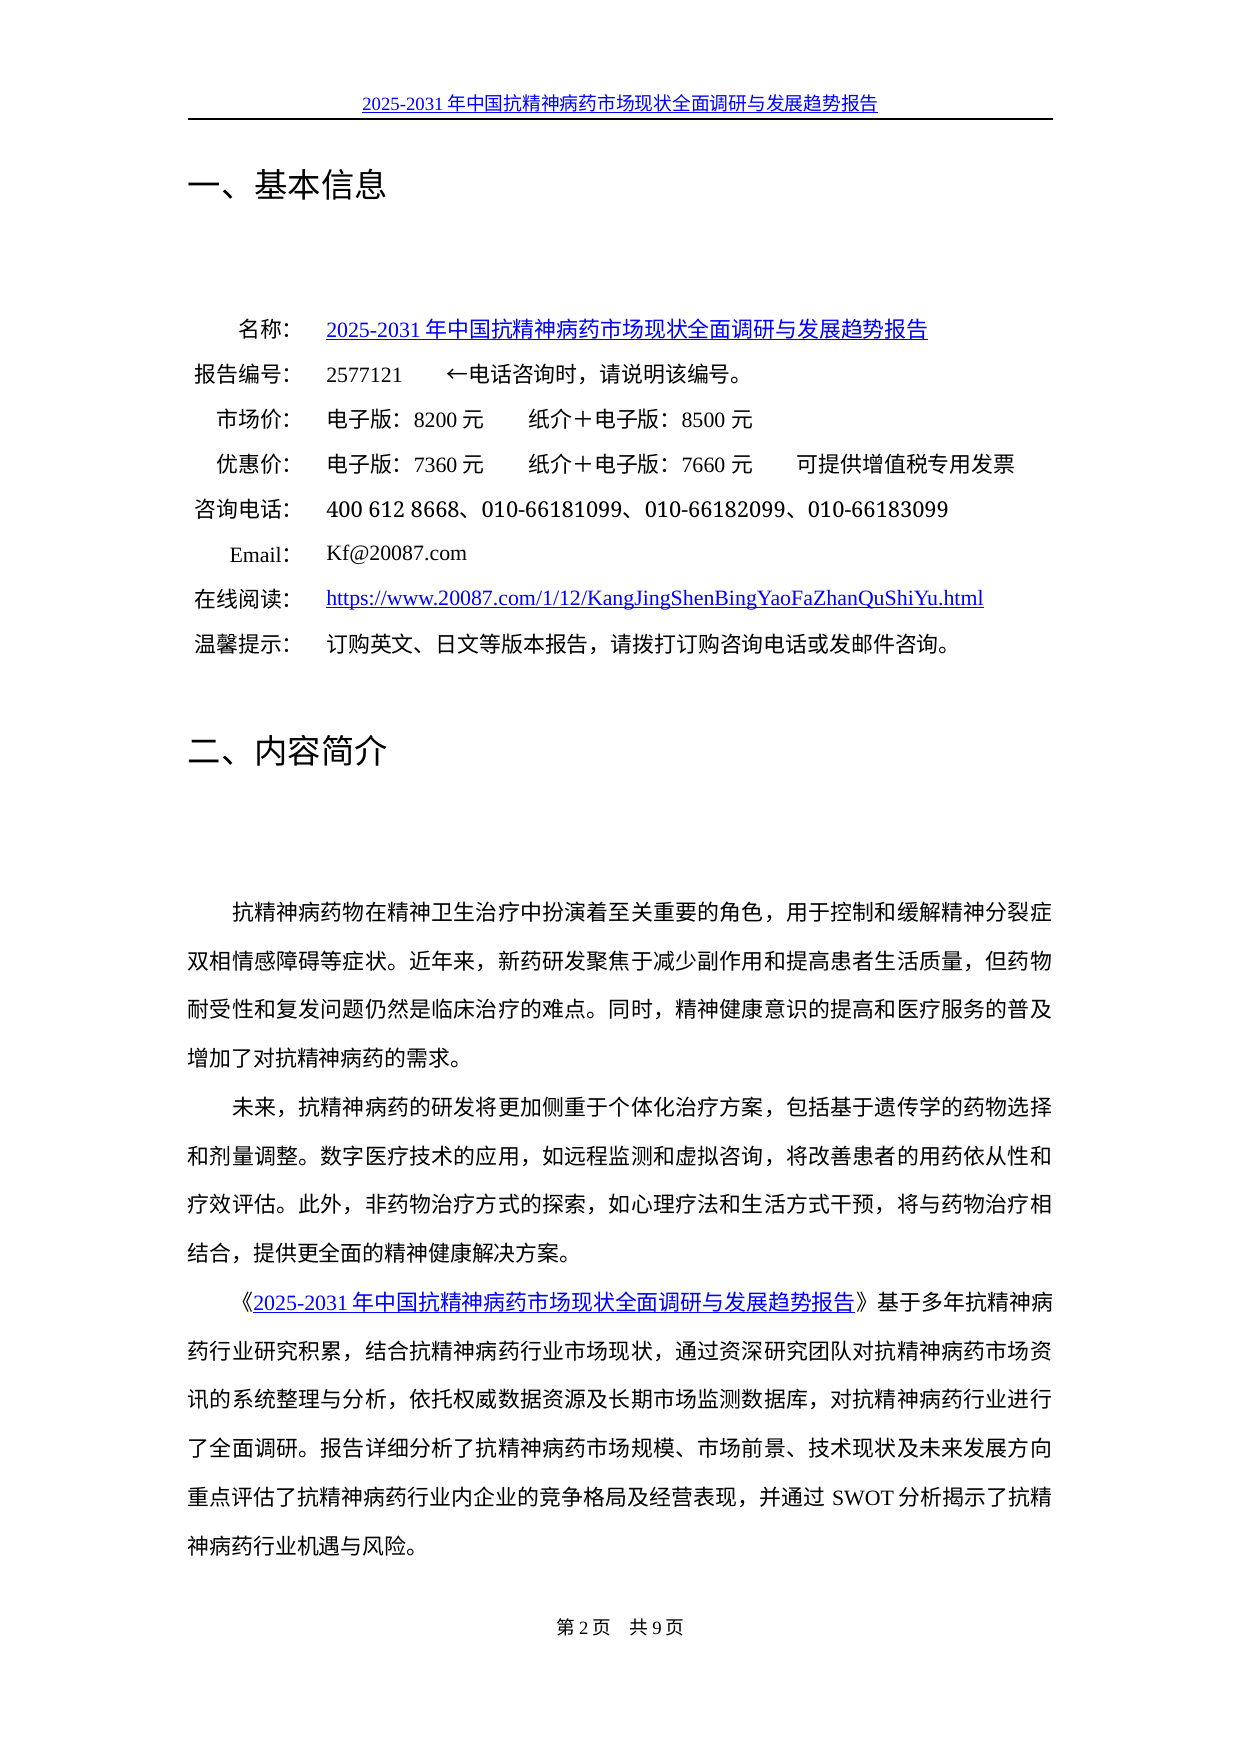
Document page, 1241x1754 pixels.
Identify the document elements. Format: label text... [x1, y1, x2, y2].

table_cell 电子版：8200 元 纸介＋电子版：8500 元 [315, 402, 1073, 447]
table_header 名称： [167, 312, 315, 357]
table_cell 2577121 ←电话咨询时，请说明该编号。 [315, 357, 1073, 402]
table_cell Kf@20087.com [315, 537, 1073, 582]
table_header 2025-2031年中国抗精神病药市场现状全面调研与发展趋势报告 [315, 312, 1073, 357]
table_cell 优惠价： [167, 447, 315, 492]
table_cell 400 612 8668、010-66181099、010-66182099、010-66183099 [315, 492, 1073, 537]
title 一、基本信息 [187, 150, 1053, 215]
table_cell 市场价： [167, 402, 315, 447]
table_cell 报告编号： [167, 357, 315, 402]
table_cell 订购英文、日文等版本报告，请拨打订购咨询电话或发邮件咨询。 [315, 627, 1073, 672]
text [187, 894, 1053, 1561]
table_cell 咨询电话： [167, 492, 315, 537]
table_cell Email： [167, 537, 315, 582]
table_cell 在线阅读： [167, 582, 315, 627]
table_cell 温馨提示： [167, 627, 315, 672]
table_cell [315, 582, 1073, 627]
table_cell 电子版：7360 元 纸介＋电子版：7660 元 可提供增值税专用发票 [315, 447, 1073, 492]
title 二、内容简介 [187, 717, 1053, 782]
